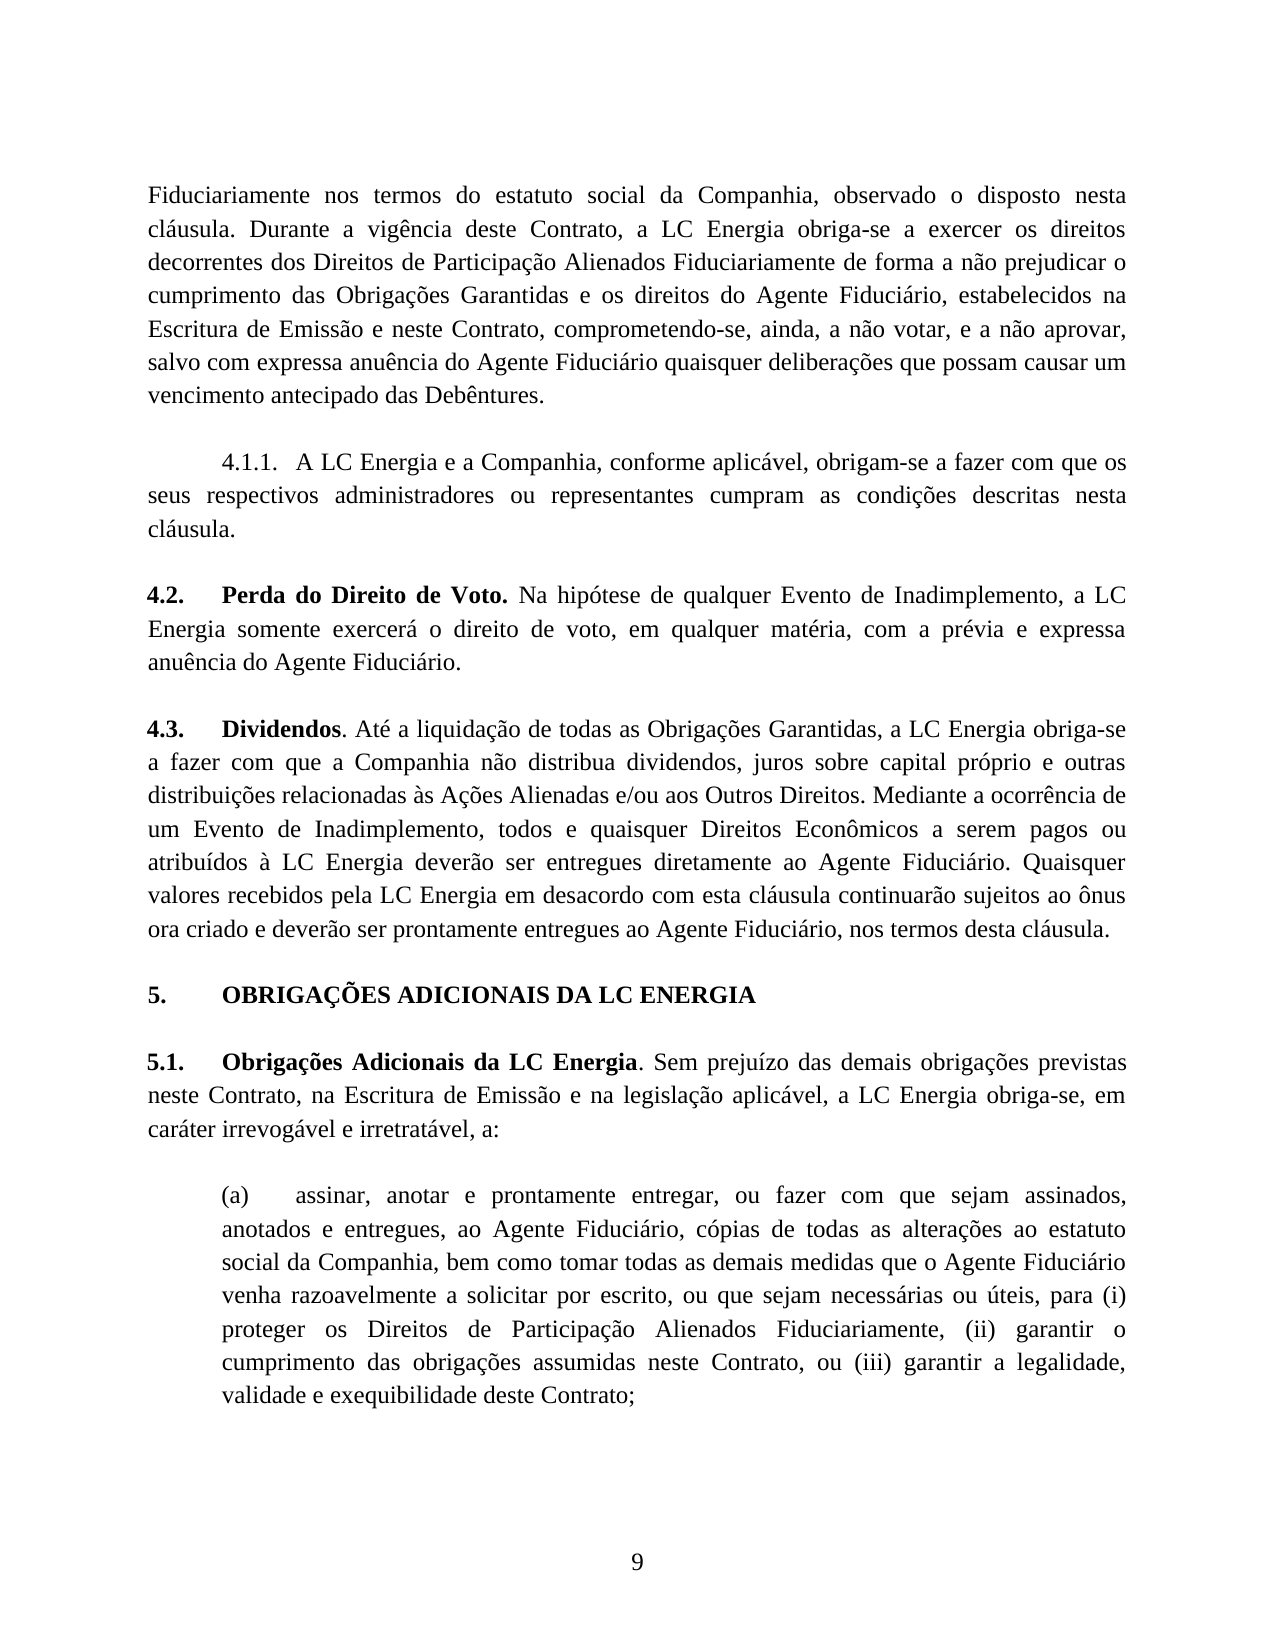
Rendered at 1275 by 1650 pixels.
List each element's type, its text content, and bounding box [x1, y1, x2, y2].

list assinar, anotar e prontamente entregar, ou fazer com que sejam assinados, anotados e entregues, ao Agente Fiduciário, cópias de todas as alterações ao estatuto social da Companhia, bem como tomar todas as demais medidas que o Agente Fiduciário venha razoavelmente a solicitar por escrito, ou que sejam necessárias ou úteis, para (i) proteger os Direitos de Participação Alienados Fiduciariamente, (ii) garantir o cumprimento das obrigações assumidas neste Contrato, ou (iii) garantir a legalidade, validade e exequibilidade deste Contrato; [221, 1177, 1127, 1411]
list OBRIGAÇÕES ADICIONAIS DA LC ENERGIA [148, 977, 1127, 1011]
list Perda do Direito de Voto. Na hipótese de qualquer Evento de Inadimplemento, a LC Energia somente exercerá o direito de voto, em qualquer matéria, com a prévia e expressa anuência do Agente Fiduciário. [147, 577, 1127, 677]
list Obrigações Adicionais da LC Energia. Sem prejuízo das demais obrigações previstas neste Contrato, na Escritura de Emissão e na legislação aplicável, a LC Energia obriga-se, em caráter irrevogável e irretratável, a: [147, 1044, 1127, 1144]
list A LC Energia e a Companhia, conforme aplicável, obrigam-se a fazer com que os seus respectivos administradores ou representantes cumpram as condições descritas nesta cláusula. [148, 444, 1127, 544]
list Dividendos. Até a liquidação de todas as Obrigações Garantidas, a LC Energia obriga-se a fazer com que a Companhia não distribua dividendos, juros sobre capital próprio e outras distribuições relacionadas às Ações Alienadas e/ou aos Outros Direitos. Mediante a ocorrência de um Evento de Inadimplemento, todos e quaisquer Direitos Econômicos a serem pagos ou atribuídos à LC Energia deverão ser entregues diretamente ao Agente Fiduciário. Quaisquer valores recebidos pela LC Energia em desacordo com esta cláusula continuarão sujeitos ao ônus ora criado e deverão ser prontamente entregues ao Agente Fiduciário, nos termos desta cláusula. [147, 711, 1127, 944]
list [147, 177, 1127, 411]
